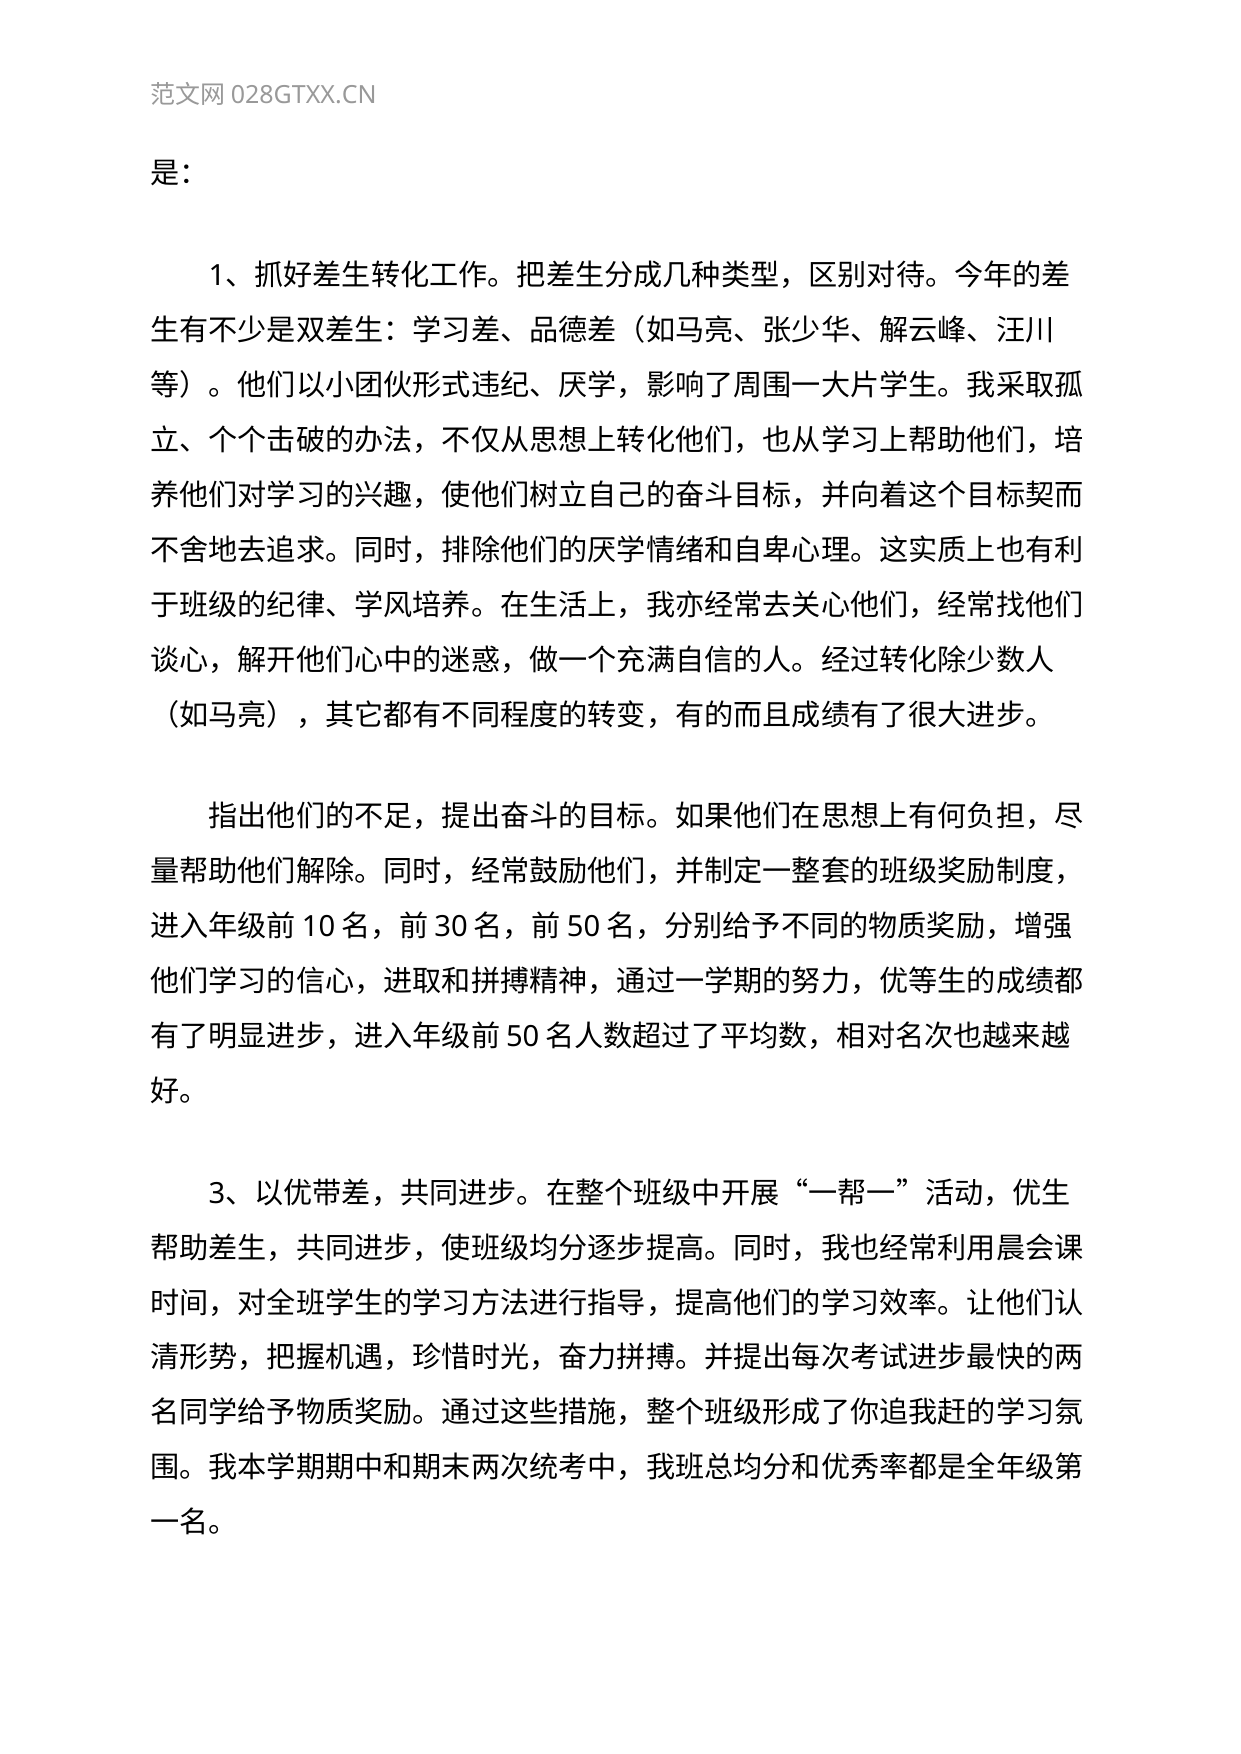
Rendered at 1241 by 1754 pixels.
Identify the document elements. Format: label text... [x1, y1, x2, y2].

text 1、抓好差生转化工作。把差生分成几种类型，区别对待。今年的差生有不少是双差生：学习差、品德差（如马亮、张少华、解云峰、汪川等）。他们以小团伙形式违纪、厌学，影响了周围一大片学生。我采取孤立、个个击破的办法，不仅从思想上转化他们，也从学习上帮助他们，培养他们对学习的兴趣，使他们树立自己的奋斗目标，并向着这个目标契而不舍地去追求。同时，排除他们的厌学情绪和自卑心理。这实质上也有利于班级的纪律、学风培养。在生活上，我亦经常去关心他们，经常找他们谈心，解开他们心中的迷惑，做一个充满自信的人。经过转化除少数人（如马亮），其它都有不同程度的转变，有的而且成绩有了很大进步。 [150, 252, 1090, 733]
text 3、以优带差，共同进步。在整个班级中开展“一帮一”活动，优生帮助差生，共同进步，使班级均分逐步提高。同时，我也经常利用晨会课时间，对全班学生的学习方法进行指导，提高他们的学习效率。让他们认清形势，把握机遇，珍惜时光，奋力拼搏。并提出每次考试进步最快的两名同学给予物质奖励。通过这些措施，整个班级形成了你追我赶的学习氛围。我本学期期中和期末两次统考中，我班总均分和优秀率都是全年级第一名。 [150, 1169, 1090, 1541]
text 指出他们的不足，提出奋斗的目标。如果他们在思想上有何负担，尽量帮助他们解除。同时，经常鼓励他们，并制定一整套的班级奖励制度，进入年级前10名，前30名，前50名，分别给予不同的物质奖励，增强他们学习的信心，进取和拼搏精神，通过一学期的努力，优等生的成绩都有了明显进步，进入年级前50名人数超过了平均数，相对名次也越来越好。 [150, 793, 1090, 1110]
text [150, 150, 1090, 192]
